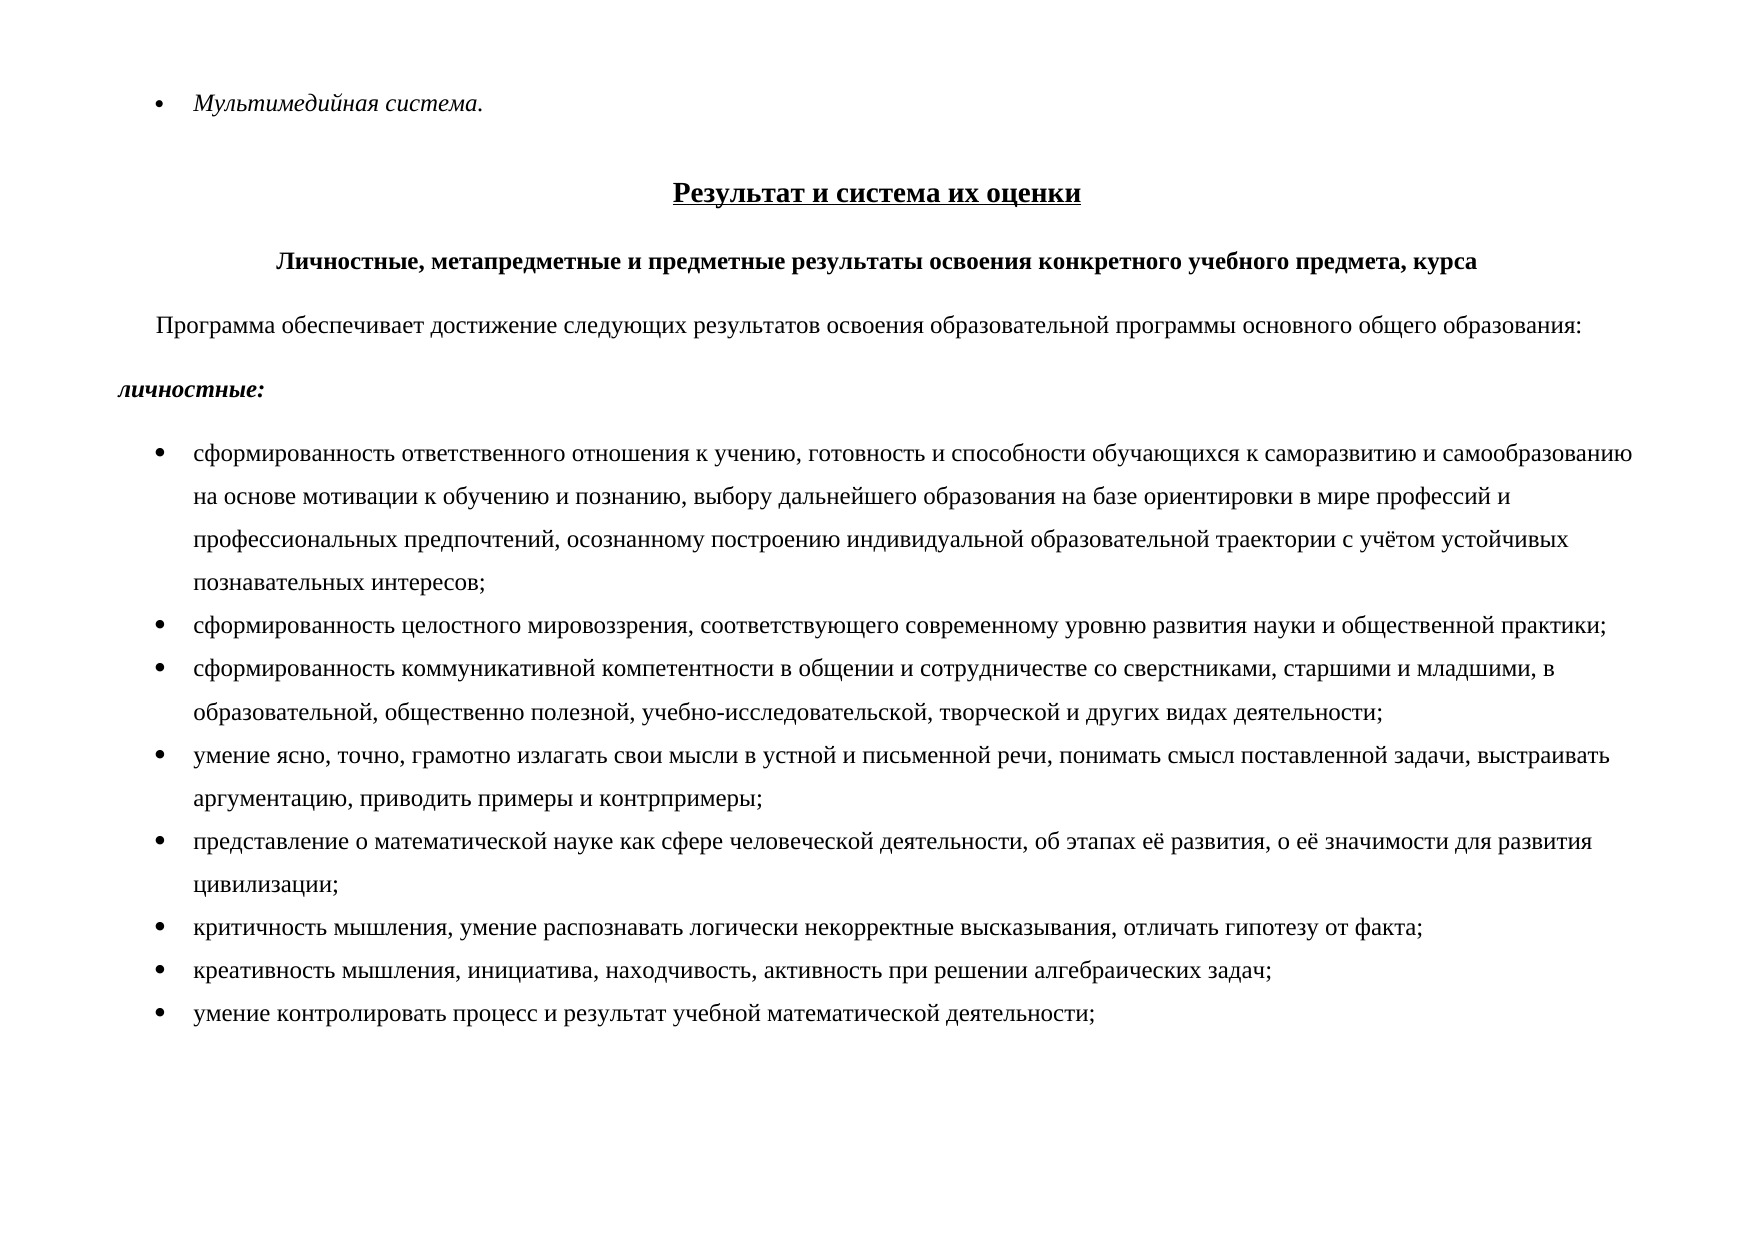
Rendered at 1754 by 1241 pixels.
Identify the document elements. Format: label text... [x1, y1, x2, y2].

list креативность мышления, инициатива, находчивость, активность при решении алгебраических задач; [156, 955, 1636, 984]
list критичность мышления, умение распознавать логически некорректные высказывания, отличать гипотезу от факта; [156, 912, 1636, 941]
text Программа обеспечивает достижение следующих результатов освоения образовательной программы основного общего образования: [118, 310, 1636, 339]
list Мультимедийная система. [156, 88, 1636, 117]
list умение контролировать процесс и результат учебной математической деятельности; [156, 998, 1636, 1027]
text личностные: [118, 374, 1636, 403]
list сформированность коммуникативной компетентности в общении и сотрудничестве со сверстниками, старшими и младшими, в образовательной, общественно полезной, учебно-исследовательской, творческой и других видах деятельности; [156, 653, 1636, 725]
list умение ясно, точно, грамотно излагать свои мысли в устной и письменной речи, понимать смысл поставленной задачи, выстраивать аргументацию, приводить примеры и контрпримеры; [156, 740, 1636, 812]
list сформированность ответственного отношения к учению, готовность и способности обучающихся к саморазвитию и самообразованию на основе мотивации к обучению и познанию, выбору дальнейшего образования на базе ориентировки в мире профессий и профессиональных предпочтений, осознанному построению индивидуальной образовательной траектории с учётом устойчивых познавательных интересов; [156, 438, 1636, 596]
list представление о математической науке как сфере человеческой деятельности, об этапах её развития, о её значимости для развития цивилизации; [156, 826, 1636, 898]
text Личностные, метапредметные и предметные результаты освоения конкретного учебного предмета, курса [118, 246, 1636, 275]
list сформированность целостного мировоззрения, соответствующего современному уровню развития науки и общественной практики; [156, 610, 1636, 639]
text Результат и система их оценки [118, 175, 1636, 208]
